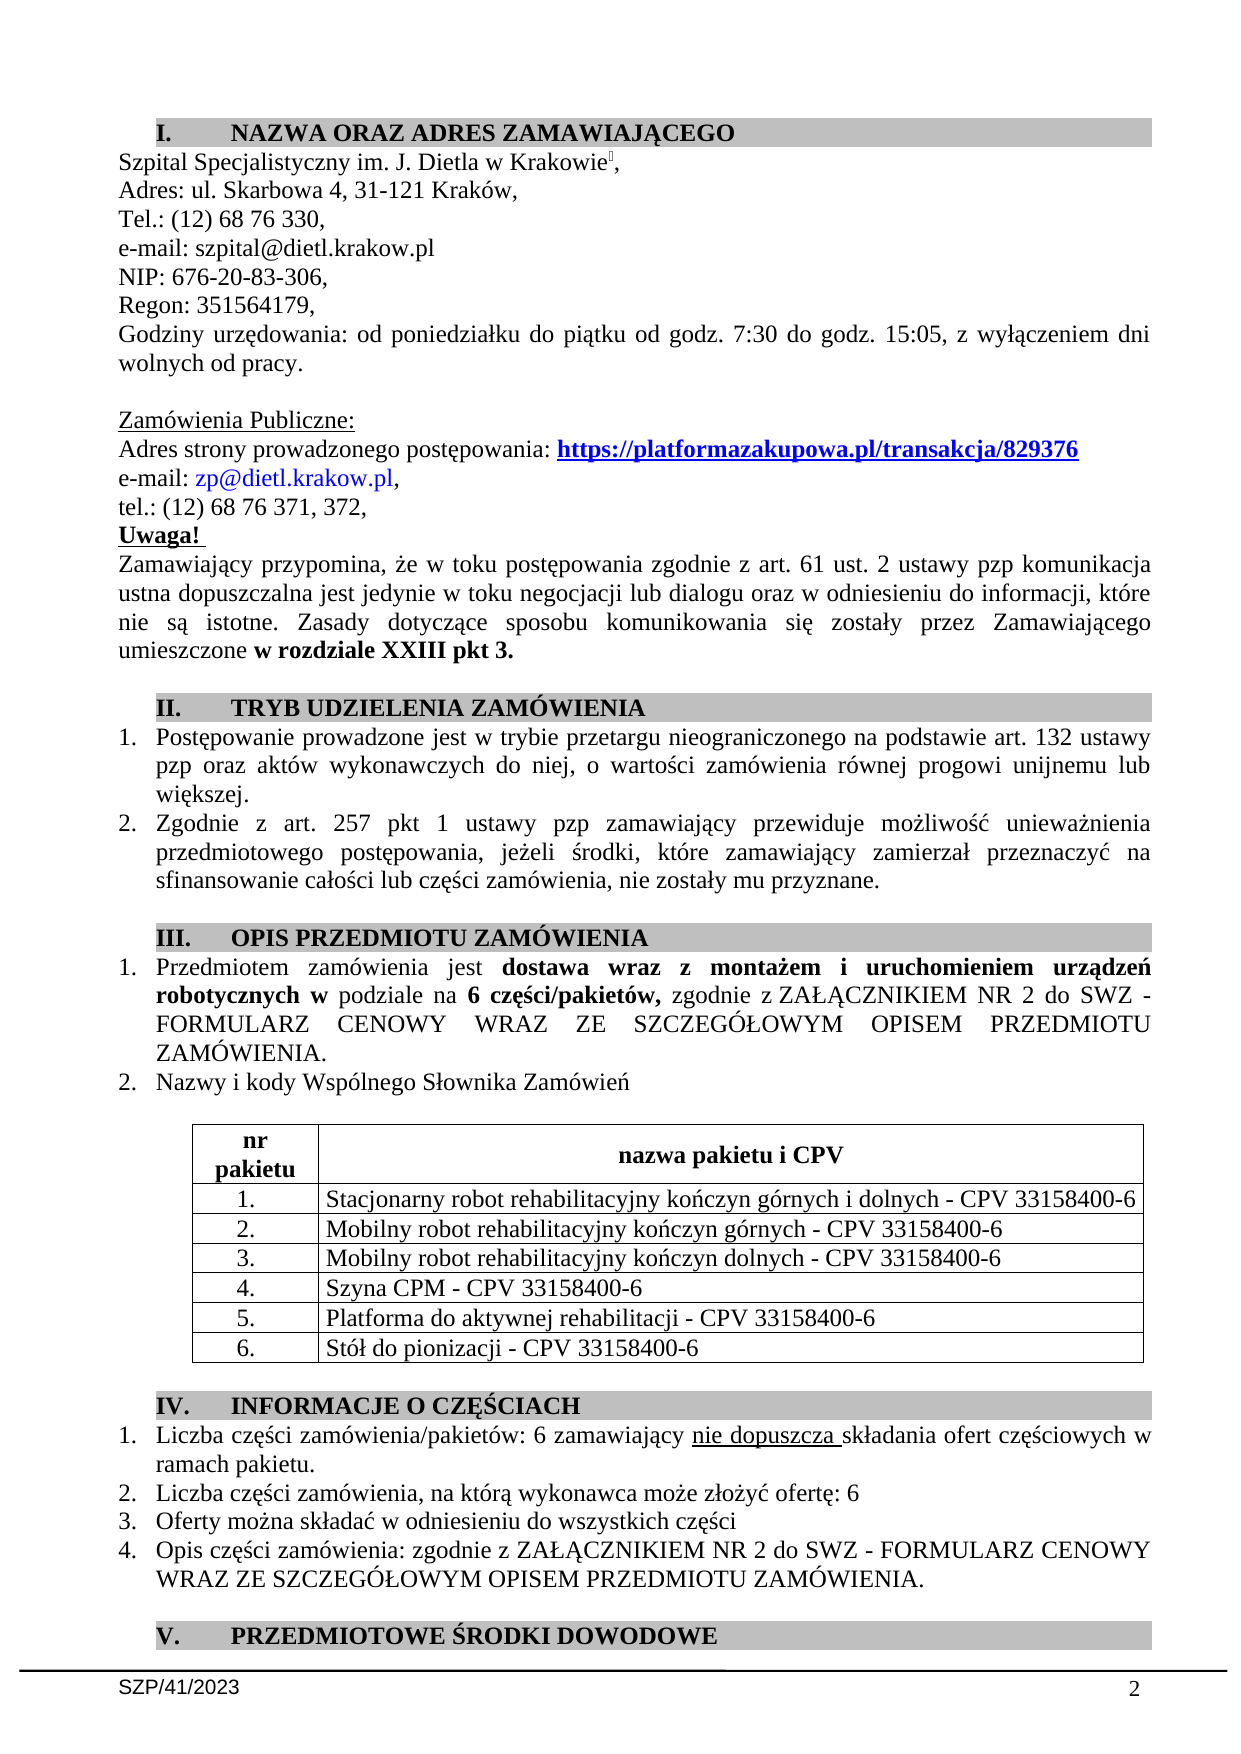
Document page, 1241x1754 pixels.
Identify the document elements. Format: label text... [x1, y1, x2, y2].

table_header nr pakietu [193, 1125, 318, 1183]
text tel.: (12) 68 76 371, 372, [118, 492, 1152, 521]
list Oferty można składać w odniesieniu do wszystkich części [118, 1506, 1152, 1535]
list NAZWA ORAZ ADRES ZAMAWIAJĄCEGO [156, 118, 1152, 147]
table_cell Platforma do aktywnej rehabilitacji - CPV 33158400-6 [319, 1303, 1143, 1332]
list Nazwy i kody Wspólnego Słownika Zamówień [118, 1067, 1152, 1096]
text Zamawiający przypomina, że w toku postępowania zgodnie z art. 61 ust. 2 ustawy pzp komunikacja ustna dopuszczalna jest jedynie w toku negocjacji lub dialogu oraz w odniesieniu do informacji, które nie są istotne. Zasady dotyczące sposobu komunikowania się zostały przez Zamawiającego umieszczone w rozdziale XXIII pkt 3. [118, 549, 1152, 664]
table_cell [193, 1273, 318, 1302]
table_cell Stacjonarny robot rehabilitacyjny kończyn górnych i dolnych - CPV 33158400-6 [319, 1184, 1143, 1213]
list Przedmiotem zamówienia jest dostawa wraz z montażem i uruchomieniem urządzeń robotycznych w podziale na 6 części/pakietów, zgodnie z ZAŁĄCZNIKIEM NR 2 do SWZ - FORMULARZ CENOWY WRAZ ZE SZCZEGÓŁOWYM OPISEM PRZEDMIOTU ZAMÓWIENIA. [118, 952, 1152, 1067]
list PRZEDMIOTOWE ŚRODKI DOWODOWE [156, 1621, 1152, 1650]
table_cell [193, 1303, 318, 1332]
list Zgodnie z art. 257 pkt 1 ustawy pzp zamawiający przewiduje możliwość unieważnienia przedmiotowego postępowania, jeżeli środki, które zamawiający zamierzał przeznaczyć na sfinansowanie całości lub części zamówienia, nie zostały mu przyznane. [118, 808, 1152, 894]
text Adres: ul. Skarbowa 4, 31-121 Kraków, [118, 176, 1152, 204]
table_cell [193, 1214, 318, 1242]
text Adres strony prowadzonego postępowania: https://platformazakupowa.pl/transakcja/829376 [118, 434, 1152, 463]
table_cell Szyna CPM - CPV 33158400-6 [319, 1273, 1143, 1302]
list INFORMACJE O CZĘŚCIACH [156, 1391, 1152, 1420]
text Zamówienia Publiczne: [118, 406, 1152, 434]
list TRYB UDZIELENIA ZAMÓWIENIA [156, 693, 1152, 722]
table_cell Mobilny robot rehabilitacyjny kończyn dolnych - CPV 33158400-6 [319, 1244, 1143, 1272]
text Regon: 351564179, [118, 291, 1152, 319]
table_header nazwa pakietu i CPV [319, 1125, 1143, 1183]
table_cell [193, 1184, 318, 1213]
table_cell Mobilny robot rehabilitacyjny kończyn górnych - CPV 33158400-6 [319, 1214, 1143, 1242]
list Postępowanie prowadzone jest w trybie przetargu nieograniczonego na podstawie art. 132 ustawy pzp oraz aktów wykonawczych do niej, o wartości zamówienia równej progowi unijnemu lub większej. [118, 722, 1152, 808]
text e-mail: zp@dietl.krakow.pl, [118, 463, 1152, 492]
table_cell [193, 1244, 318, 1272]
table_cell [193, 1333, 318, 1362]
text e-mail: szpital@dietl.krakow.pl [118, 233, 1152, 262]
list Liczba części zamówienia/pakietów: 6 zamawiający nie dopuszcza składania ofert częściowych w ramach pakietu. [118, 1420, 1152, 1478]
text Szpital Specjalistyczny im. J. Dietla w Krakowie, [118, 147, 1152, 176]
text Godziny urzędowania: od poniedziałku do piątku od godz. 7:30 do godz. 15:05, z wyłączeniem dni wolnych od pracy. [118, 319, 1152, 377]
list OPIS PRZEDMIOTU ZAMÓWIENIA [156, 923, 1152, 952]
list Opis części zamówienia: zgodnie z ZAŁĄCZNIKIEM NR 2 do SWZ - FORMULARZ CENOWY WRAZ ZE SZCZEGÓŁOWYM OPISEM PRZEDMIOTU ZAMÓWIENIA. [118, 1535, 1152, 1593]
table_cell Stół do pionizacji - CPV 33158400-6 [319, 1333, 1143, 1362]
list Liczba części zamówienia, na którą wykonawca może złożyć ofertę: 6 [118, 1478, 1152, 1506]
text Tel.: (12) 68 76 330, [118, 204, 1152, 233]
text NIP: 676-20-83-306, [118, 262, 1152, 291]
text Uwaga! [118, 521, 1152, 549]
